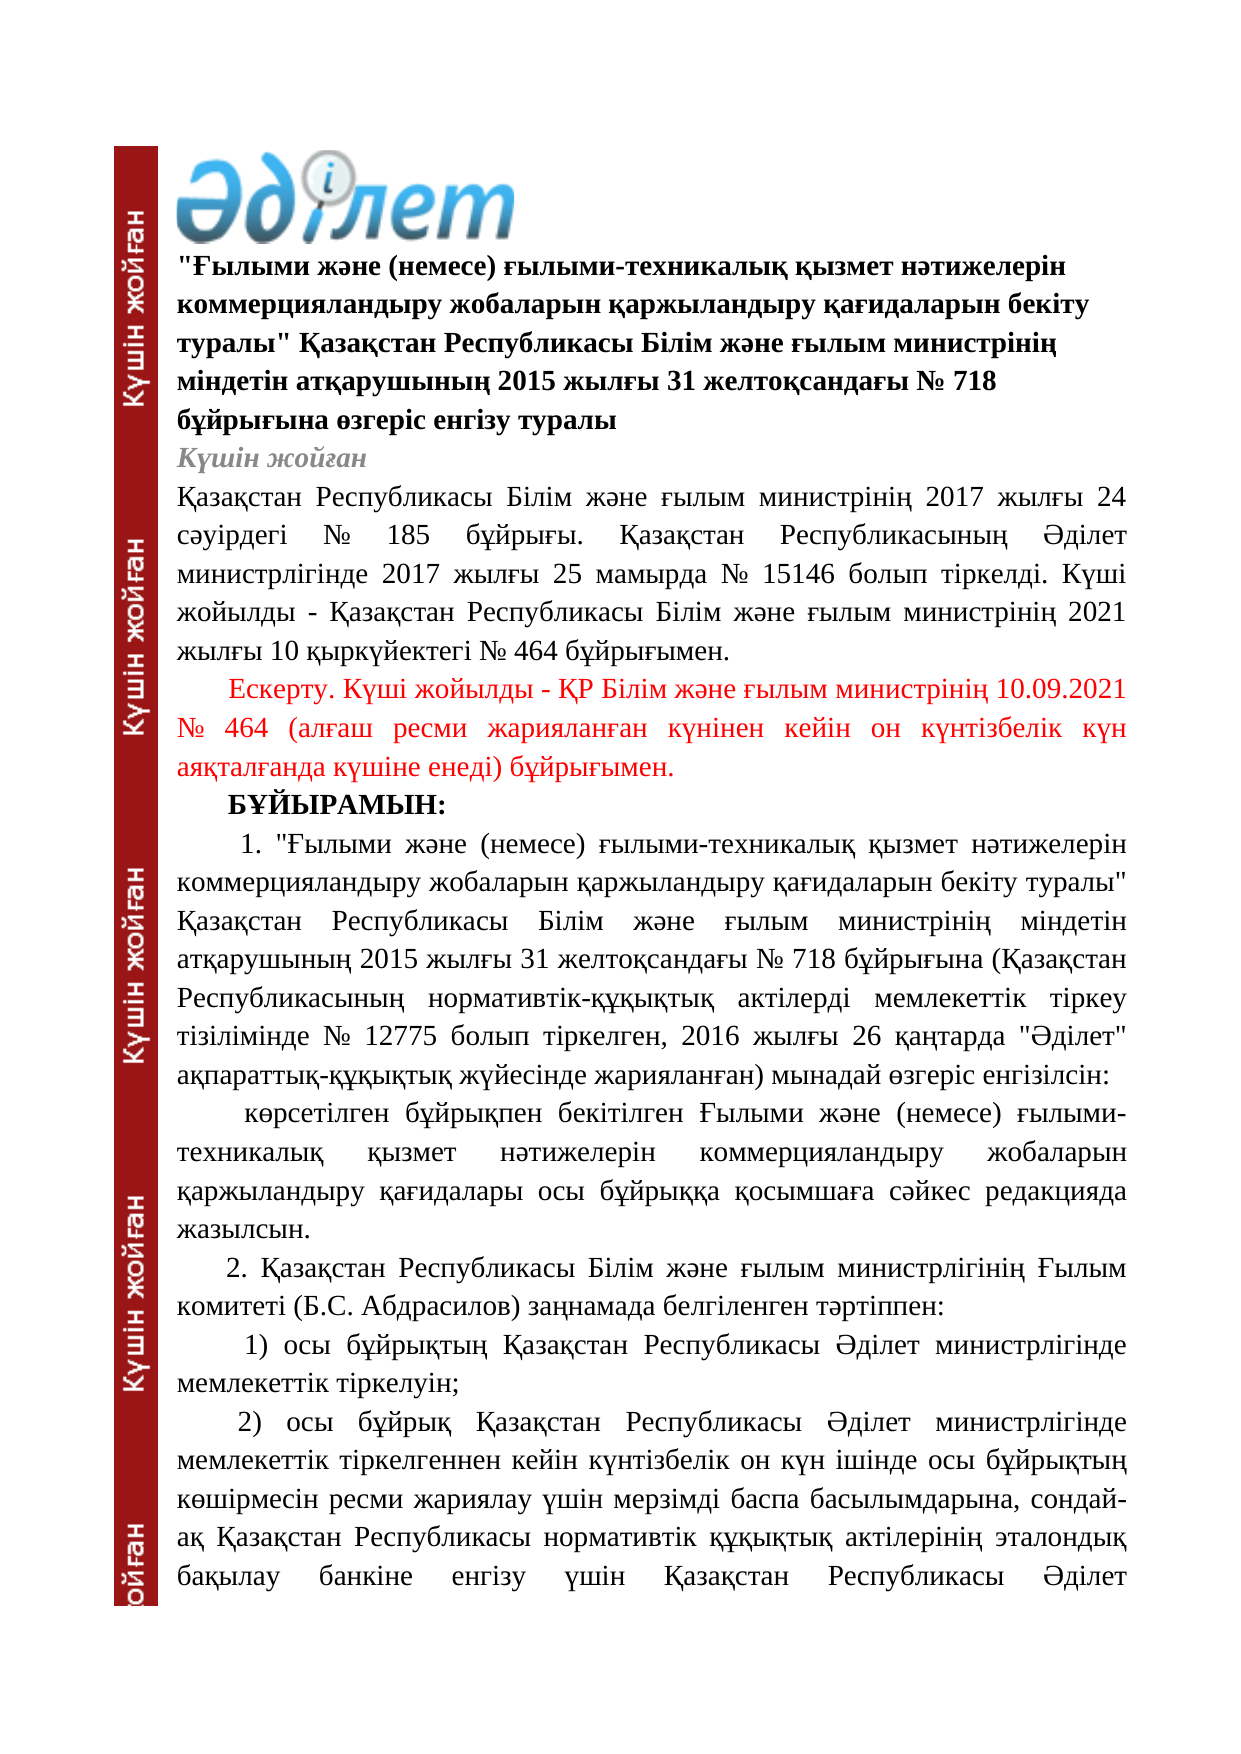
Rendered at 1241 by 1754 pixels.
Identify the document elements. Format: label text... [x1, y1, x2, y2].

text 1. "Ғылыми және (немесе) ғылыми-техникалық қызмет нәтижелерін коммерцияландыру жобаларын қаржыландыру қағидаларын бекіту туралы" Қазақстан Республикасы Білім және ғылым министрінің міндетін атқарушының 2015 жылғы 31 желтоқсандағы № 718 бұйрығына (Қазақстан Республикасының нормативтік-құқықтық актілерді мемлекеттік тіркеу тізілімінде № 12775 болып тіркелген, 2016 жылғы 26 қаңтарда "Әділет" ақпараттық-құқықтық жүйесінде жарияланған) мынадай өзгеріс енгізілсін: [112, 826, 1128, 1091]
text Ескерту. Күші жойылды - ҚР Білім және ғылым министрінің 10.09.2021 № 464 (алғаш ресми жарияланған күнінен кейін он күнтізбелік күн аяқталғанда күшіне енеді) бұйрығымен. [112, 672, 1128, 782]
picture [176, 150, 515, 244]
picture [114, 1322, 158, 1327]
text 2. Қазақстан Республикасы Білім және ғылым министрлігінің Ғылым комитеті (Б.С. Абдрасилов) заңнамада белгіленген тәртіппен: [112, 1250, 1128, 1322]
text "Ғылыми және (немесе) ғылыми-техникалық қызмет нәтижелерін коммерцияландыру жобаларын қаржыландыру қағидаларын бекіту туралы" Қазақстан Республикасы Білім және ғылым министрінің міндетін атқарушының 2015 жылғы 31 желтоқсандағы № 718 бұйрығына өзгеріс енгізу туралы [112, 248, 1128, 435]
text Қазақстан Республикасы Білім және ғылым министрінің 2017 жылғы 24 сәуірдегі № 185 бұйрығы. Қазақстан Республикасының Әділет министрлігінде 2017 жылғы 25 мамырда № 15146 болып тіркелді. Күші жойылды - Қазақстан Республикасы Білім және ғылым министрінің 2021 жылғы 10 қыркүйектегі № 464 бұйрығымен. [112, 479, 1128, 667]
text көрсетілген бұйрықпен бекітілген Ғылыми және (немесе) ғылыми-техникалық қызмет нәтижелерін коммерцияландыру жобаларын қаржыландыру қағидалары осы бұйрыққа қосымшаға сәйкес редакцияда жазылсын. [112, 1096, 1128, 1245]
picture [114, 1245, 158, 1250]
picture [114, 667, 158, 672]
picture [114, 821, 158, 826]
picture [114, 1399, 158, 1404]
text Күшін жойған [112, 440, 1128, 474]
text БҰЙЫРАМЫН: [112, 787, 1128, 821]
picture [114, 146, 158, 248]
picture [114, 1592, 158, 1606]
picture [114, 782, 158, 787]
picture [114, 474, 158, 479]
text 1) осы бұйрықтың Қазақстан Республикасы Әділет министрлігінде мемлекеттік тіркелуін; [112, 1327, 1128, 1399]
picture [114, 435, 158, 440]
picture [114, 1091, 158, 1096]
